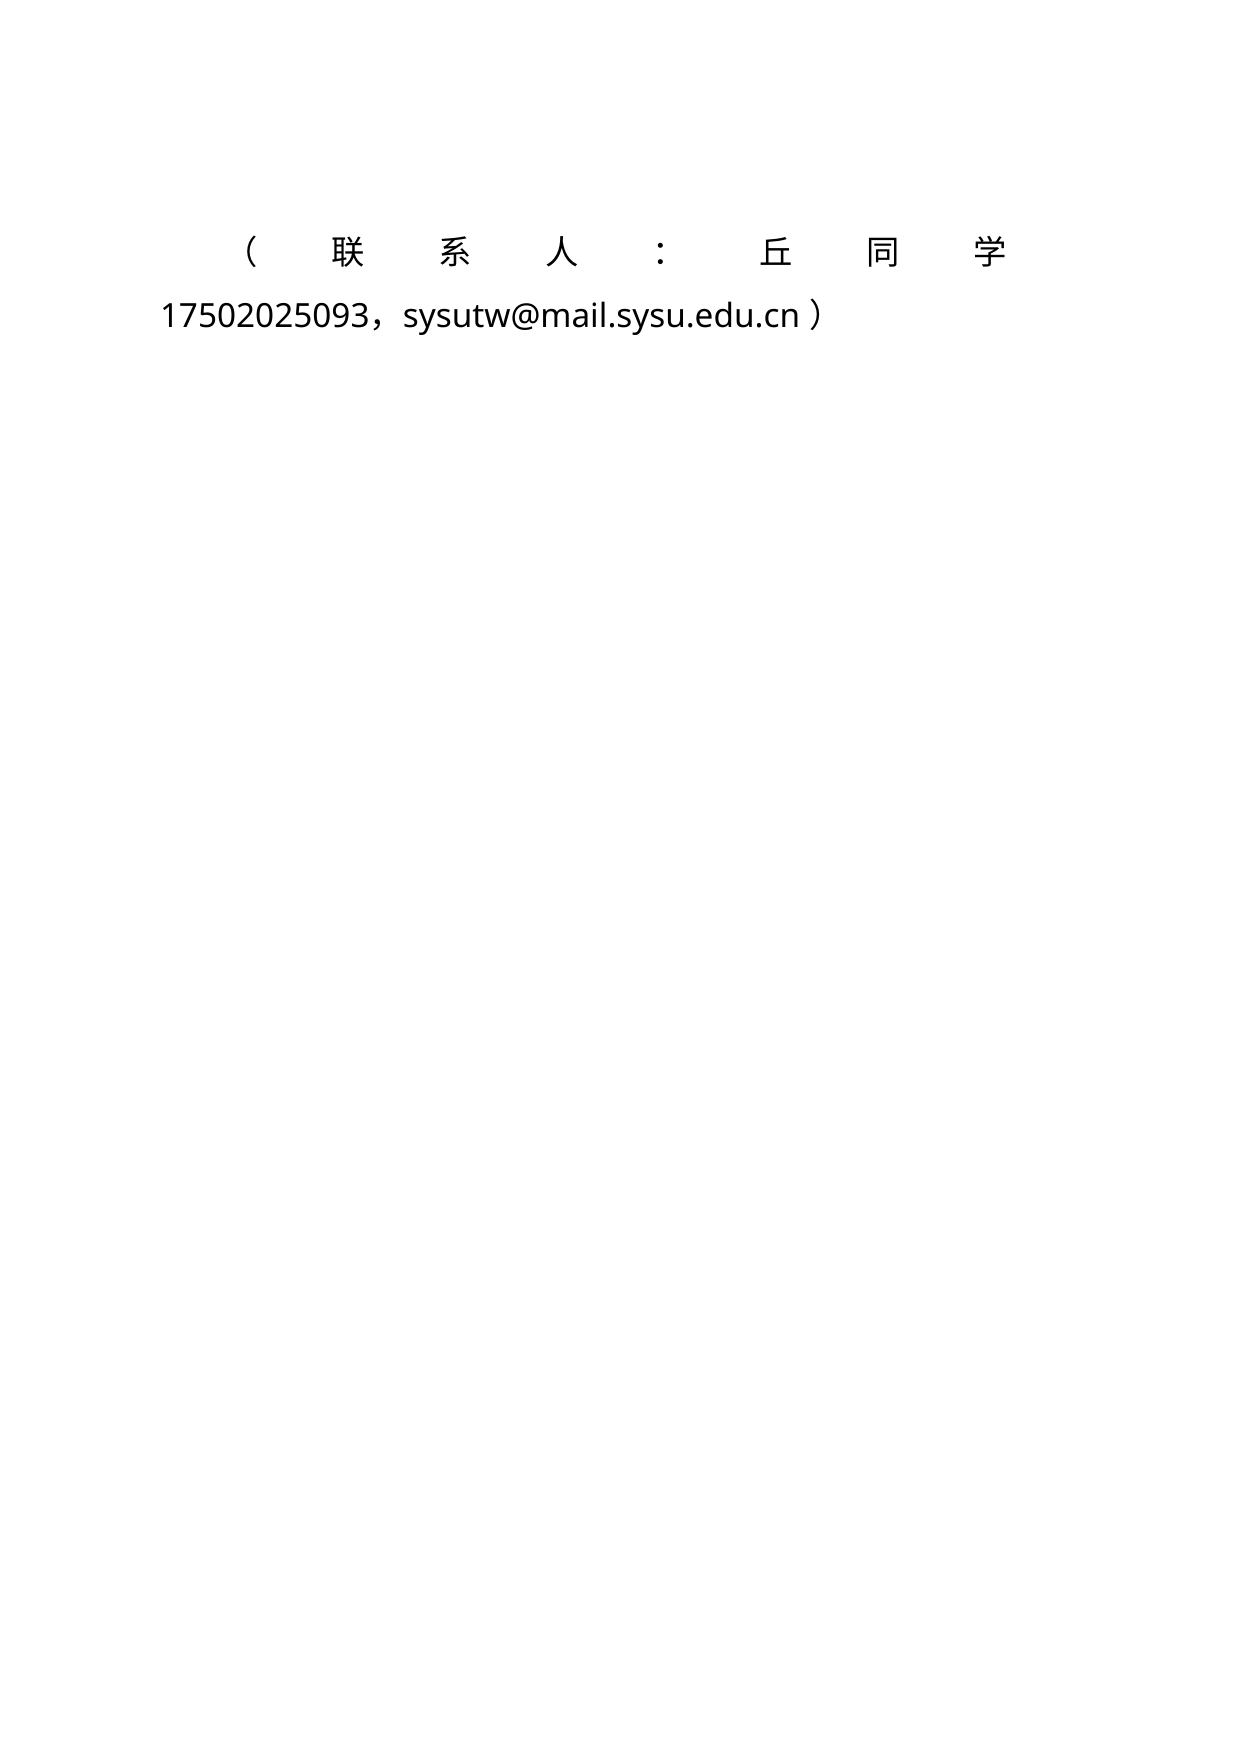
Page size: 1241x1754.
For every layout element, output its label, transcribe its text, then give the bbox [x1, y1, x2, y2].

text （联系人：丘同学，17502025093，sysutw@mail.sysu.edu.cn ） [160, 212, 1081, 337]
